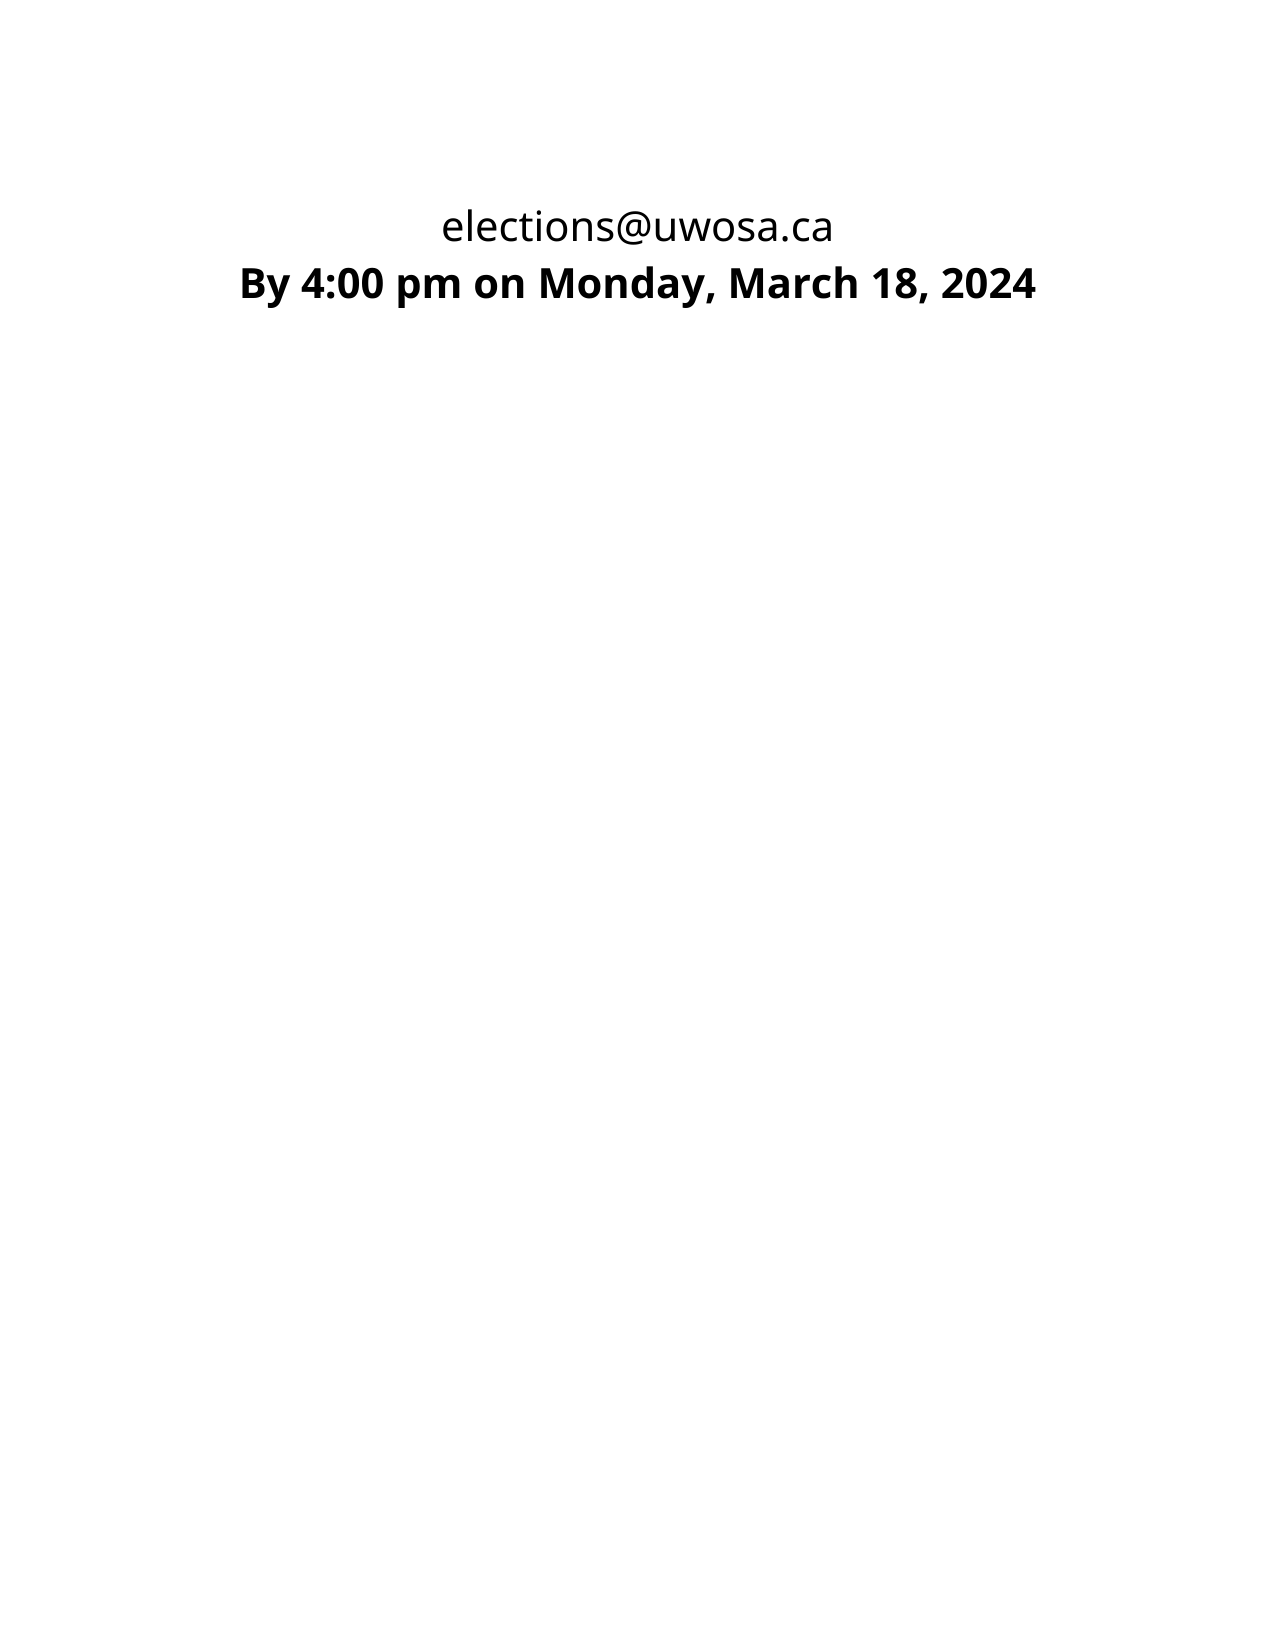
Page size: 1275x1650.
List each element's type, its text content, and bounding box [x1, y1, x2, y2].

text elections@uwosa.ca [75, 197, 1200, 254]
text By 4:00 pm on Monday, March 18, 2024 [75, 254, 1200, 310]
